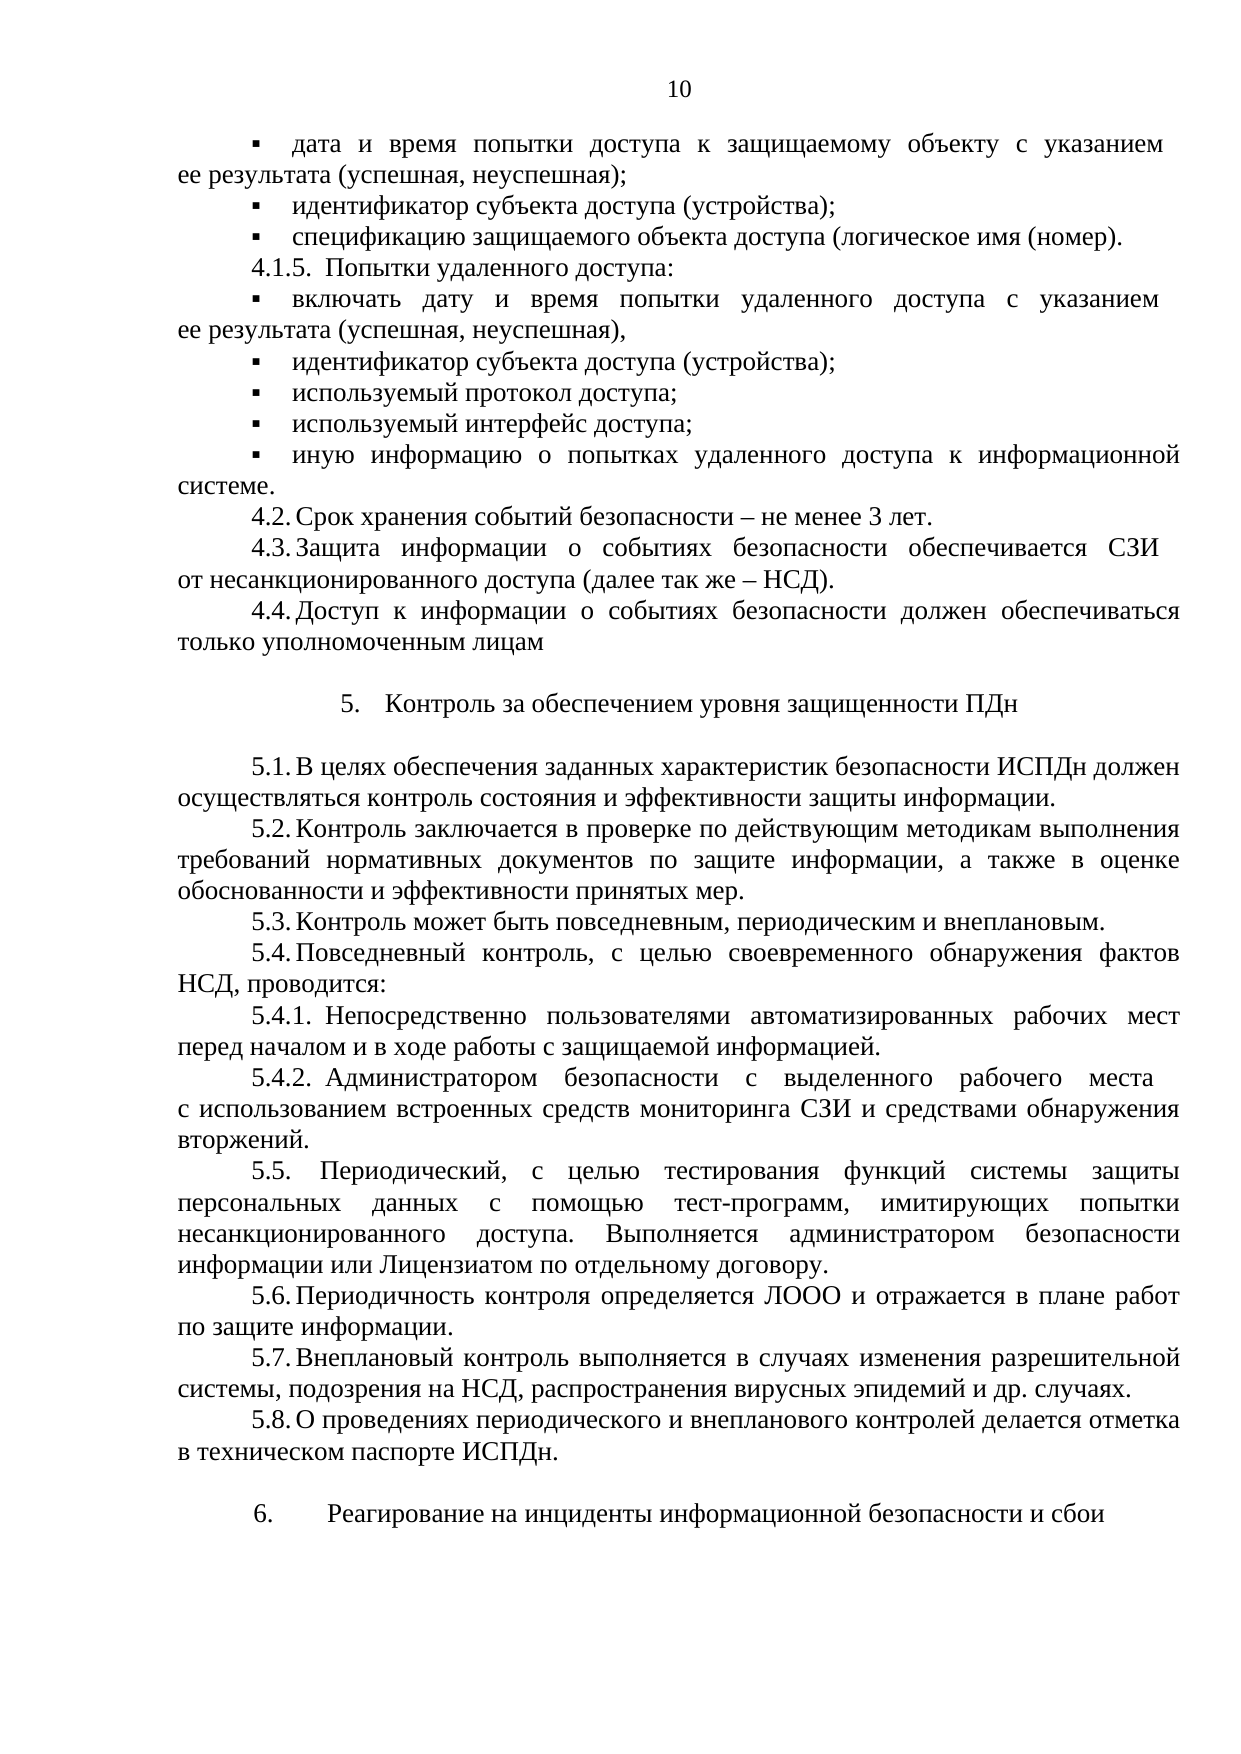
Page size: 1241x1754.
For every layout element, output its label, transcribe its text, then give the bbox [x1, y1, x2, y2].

text ▪ идентификатор субъекта доступа (устройства); [177, 345, 1181, 376]
list Администратором безопасности с выделенного рабочего места с использованием встроенных средств мониторинга СЗИ и средствами обнаружения вторжений. [177, 1061, 1181, 1154]
list Непосредственно пользователями автоматизированных рабочих мест перед началом и в ходе работы с защищаемой информацией. [177, 999, 1181, 1061]
list В целях обеспечения заданных характеристик безопасности ИСПДн должен осуществляться контроль состояния и эффективности защиты информации. [177, 749, 1181, 812]
text ▪ используемый интерфейс доступа; [177, 407, 1181, 438]
list Срок хранения событий безопасности – не менее 3 лет. [177, 500, 1181, 532]
text ▪ дата и время попытки доступа к защищаемому объекту с указанием ее результата (успешная, неуспешная); [177, 127, 1181, 189]
list Контроль может быть повседневным, периодическим и внеплановым. [177, 905, 1181, 936]
list Защита информации о событиях безопасности обеспечивается СЗИ от несанкционированного доступа (далее так же – НСД). [177, 532, 1181, 594]
text ▪ идентификатор субъекта доступа (устройства); [177, 189, 1181, 220]
text ▪ включать дату и время попытки удаленного доступа с указанием ее результата (успешная, неуспешная), [177, 282, 1181, 345]
text ▪ иную информацию о попытках удаленного доступа к информационной системе. [177, 438, 1181, 500]
list Контроль заключается в проверке по действующим методикам выполнения требований нормативных документов по защите информации, а также в оценке обоснованности и эффективности принятых мер. [177, 812, 1181, 905]
subtitle Реагирование на инциденты информационной безопасности и сбои [177, 1497, 1181, 1528]
list Внеплановый контроль выполняется в случаях изменения разрешительной системы, подозрения на НСД, распространения вирусных эпидемий и др. случаях. [177, 1341, 1181, 1404]
list Попытки удаленного доступа: [177, 251, 1181, 282]
subtitle Контроль за обеспечением уровня защищенности ПДн [177, 687, 1181, 718]
text ▪ используемый протокол доступа; [177, 376, 1181, 407]
list Периодичность контроля определяется ЛООО и отражается в плане работ по защите информации. [177, 1279, 1181, 1341]
list О проведениях периодического и внепланового контролей делается отметка в техническом паспорте ИСПДн. [177, 1404, 1181, 1466]
list Периодический, с целью тестирования функций системы защиты персональных данных с помощью тест-программ, имитирующих попытки несанкционированного доступа. Выполняется администратором безопасности информации или Лицензиатом по отдельному договору. [177, 1154, 1181, 1279]
text ▪ спецификацию защищаемого объекта доступа (логическое имя (номер). [177, 220, 1181, 251]
list Доступ к информации о событиях безопасности должен обеспечиваться только уполномоченным лицам [177, 594, 1181, 656]
list Повседневный контроль, с целью своевременного обнаружения фактов НСД, проводится: [177, 936, 1181, 999]
